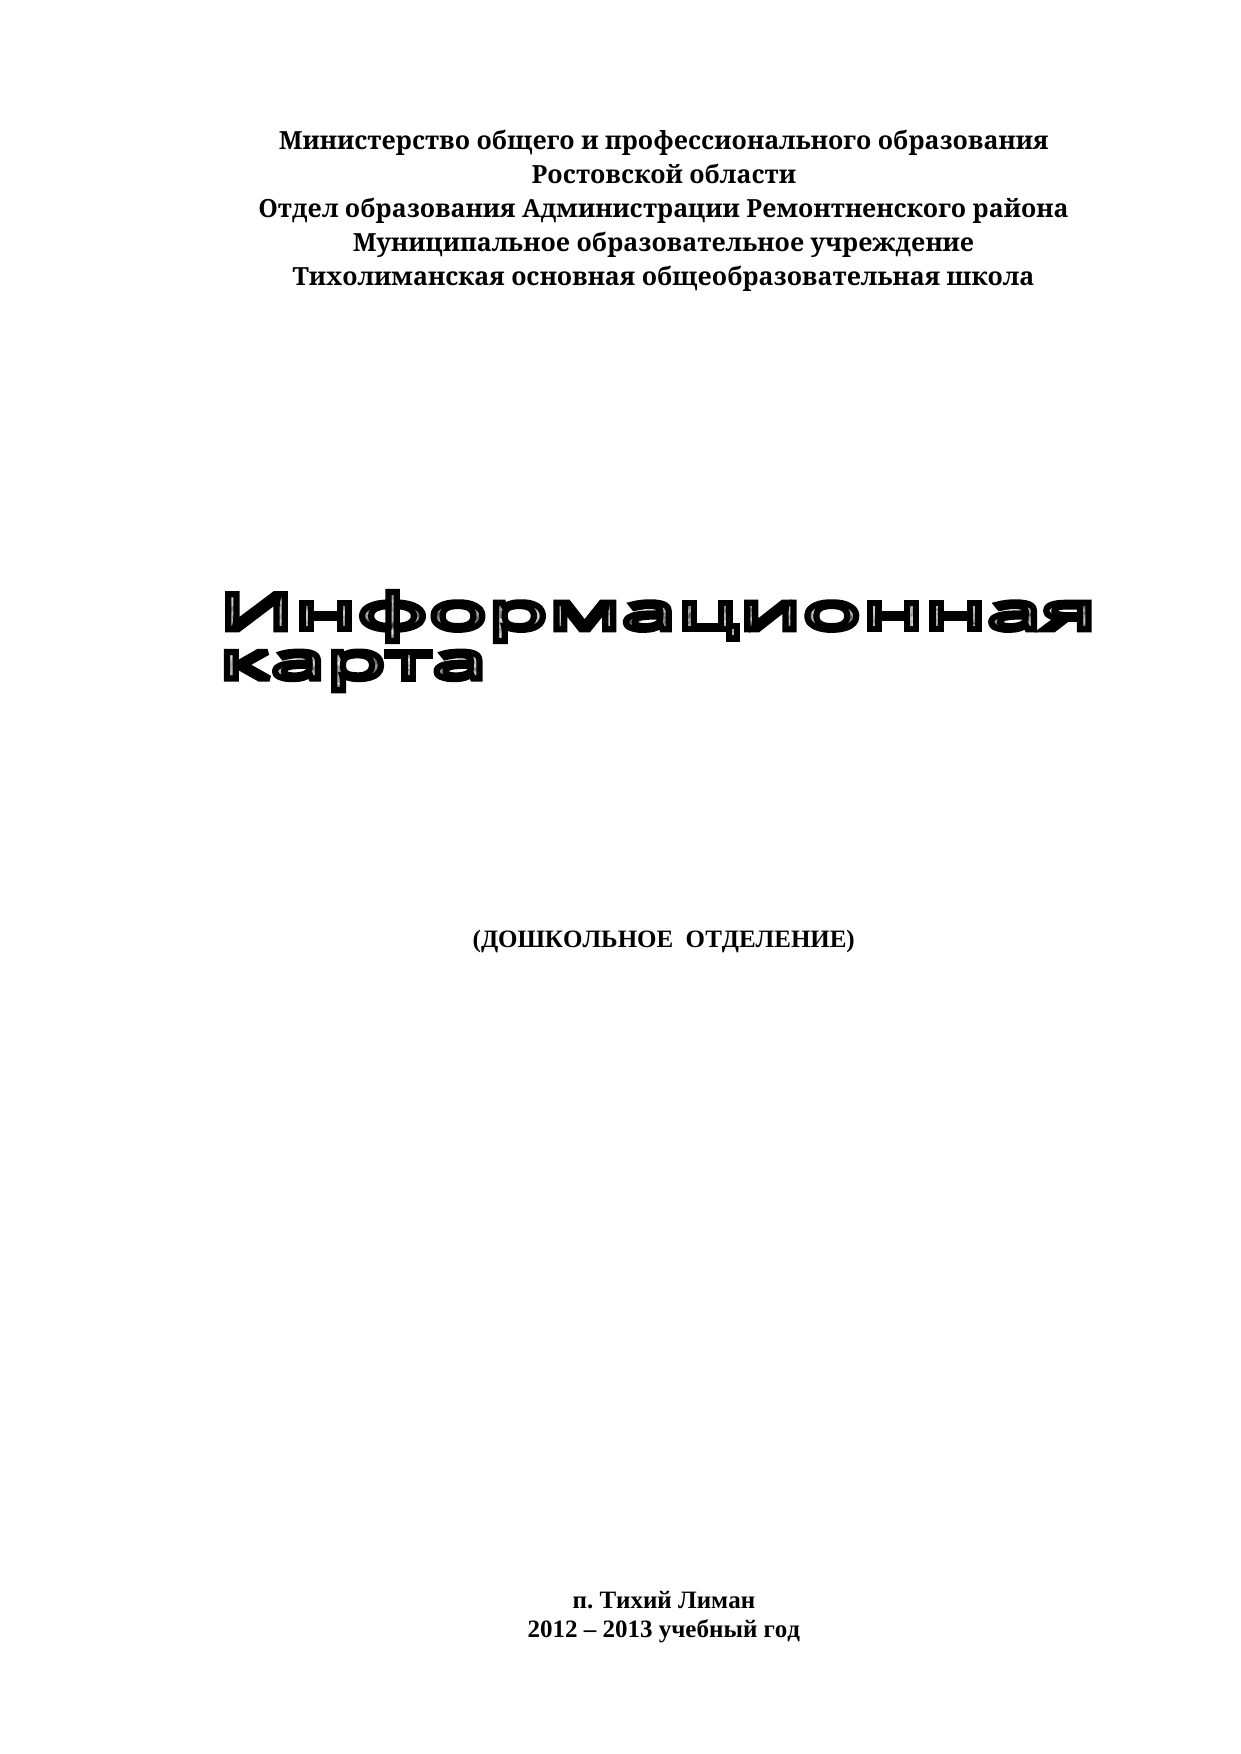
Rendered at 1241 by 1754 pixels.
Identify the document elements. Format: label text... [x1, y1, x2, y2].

text 2012 – 2013 учебный год [177, 1614, 1150, 1643]
text Тихолиманская основная общеобразовательная школа [177, 259, 1150, 293]
text Ростовской области [177, 157, 1150, 191]
text Отдел образования Администрации Ремонтненского района [177, 191, 1150, 225]
text п. Тихий Лиман [177, 1585, 1150, 1614]
text (ДОШКОЛЬНОЕ ОТДЕЛЕНИЕ) [177, 924, 1150, 953]
text Министерство общего и профессионального образования [177, 123, 1150, 157]
text Муниципальное образовательное учреждение [177, 225, 1150, 259]
